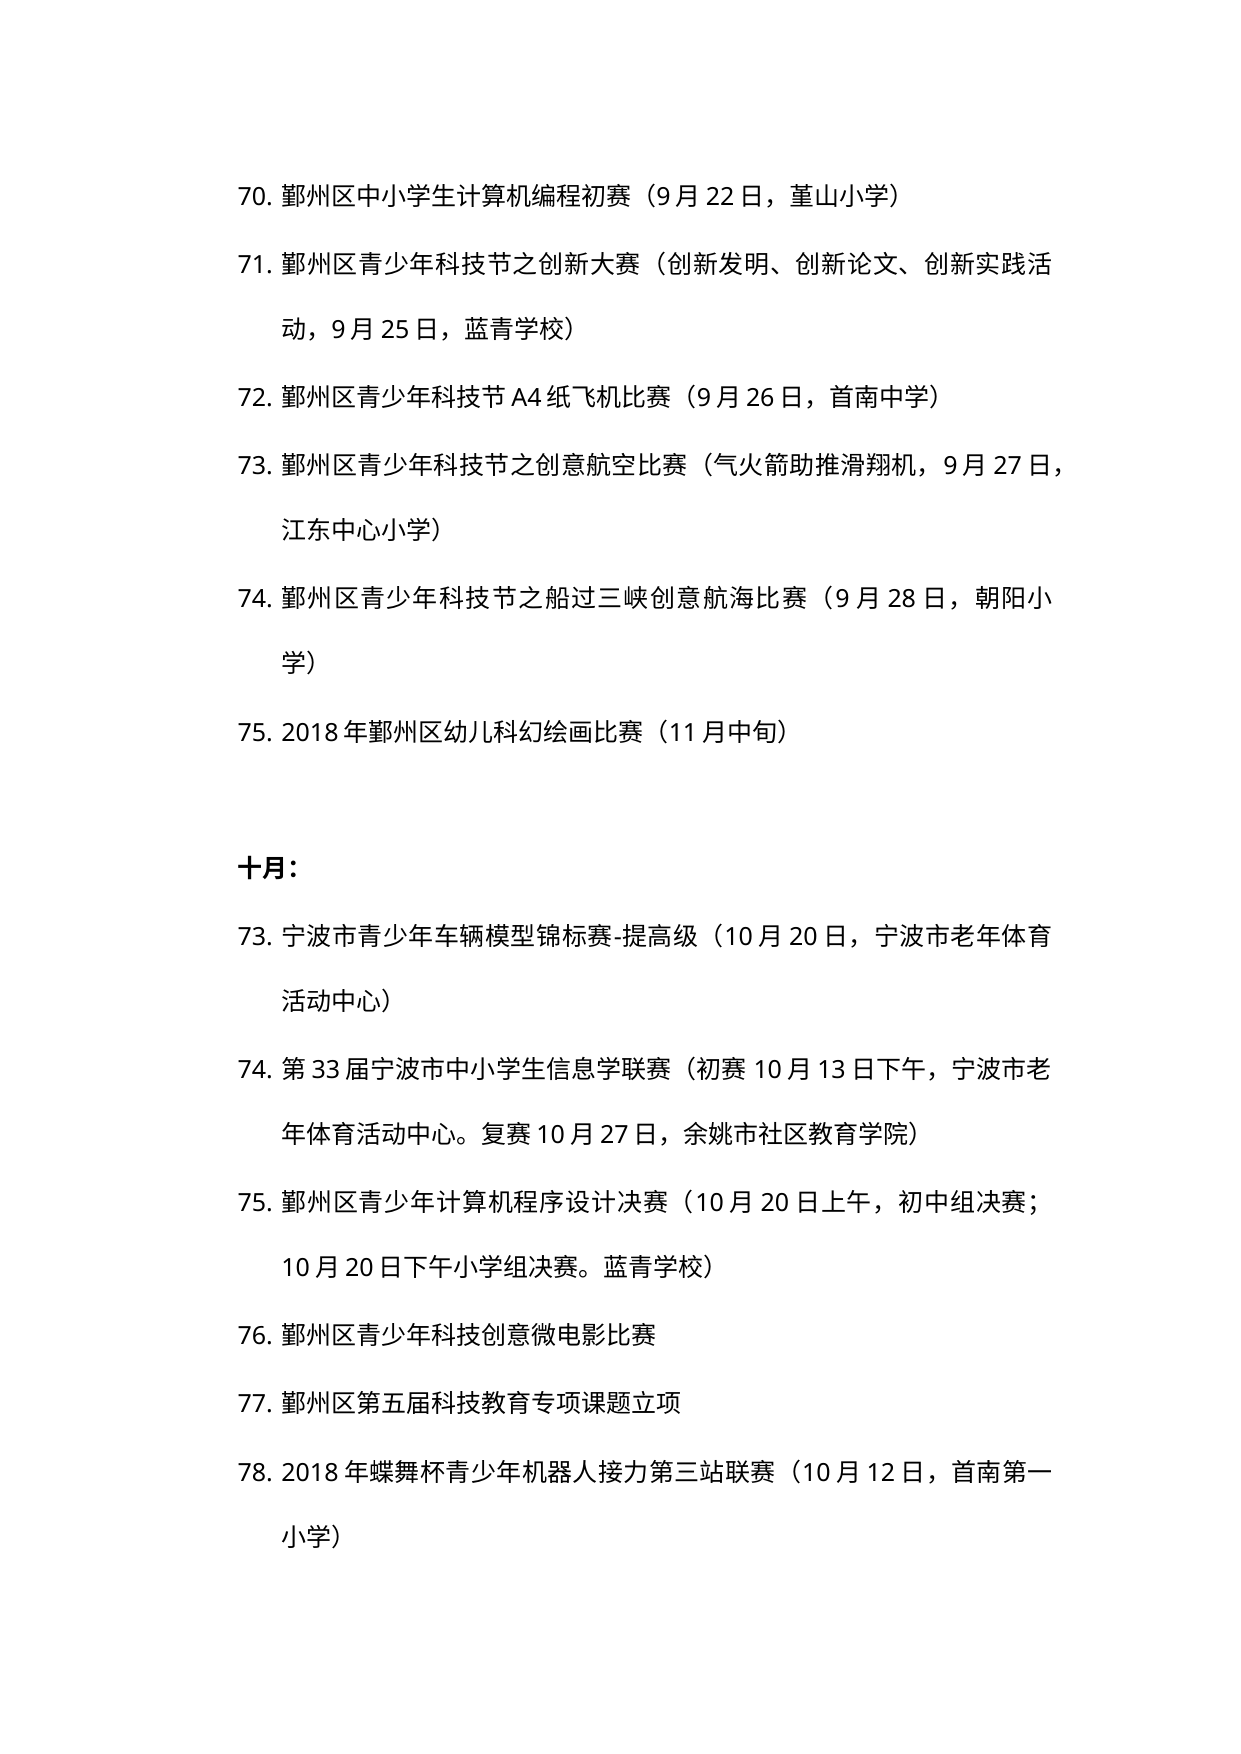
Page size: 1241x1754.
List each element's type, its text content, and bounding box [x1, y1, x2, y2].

list 2018年鄞州区幼儿科幻绘画比赛（11月中旬） [237, 698, 1053, 763]
list 鄞州区青少年科技节之创新大赛（创新发明、创新论文、创新实践活动，9月25日，蓝青学校） [237, 230, 1053, 360]
list 鄞州区青少年科技节之创意航空比赛（气火箭助推滑翔机，9月27日，江东中心小学） [237, 431, 1053, 561]
list 鄞州区第五届科技教育专项课题立项 [237, 1369, 1053, 1434]
list 鄞州区青少年科技创意微电影比赛 [237, 1301, 1053, 1366]
list 第33届宁波市中小学生信息学联赛（初赛10月13日下午，宁波市老年体育活动中心。复赛10月27日，余姚市社区教育学院） [237, 1035, 1053, 1165]
list 2018年蝶舞杯青少年机器人接力第三站联赛（10月12日，首南第一小学） [237, 1438, 1053, 1568]
list 鄞州区青少年科技节A4纸飞机比赛（9月26日，首南中学） [237, 363, 1053, 428]
list 鄞州区青少年科技节之船过三峡创意航海比赛（9月28日，朝阳小学） [237, 564, 1053, 694]
list 鄞州区中小学生计算机编程初赛（9月22日，堇山小学） [237, 162, 1053, 227]
text 十月： [187, 834, 1053, 899]
list 宁波市青少年车辆模型锦标赛-提高级（10月20日，宁波市老年体育活动中心） [237, 902, 1053, 1032]
list 鄞州区青少年计算机程序设计决赛（10月20日上午，初中组决赛；10月20日下午小学组决赛。蓝青学校） [237, 1168, 1053, 1298]
